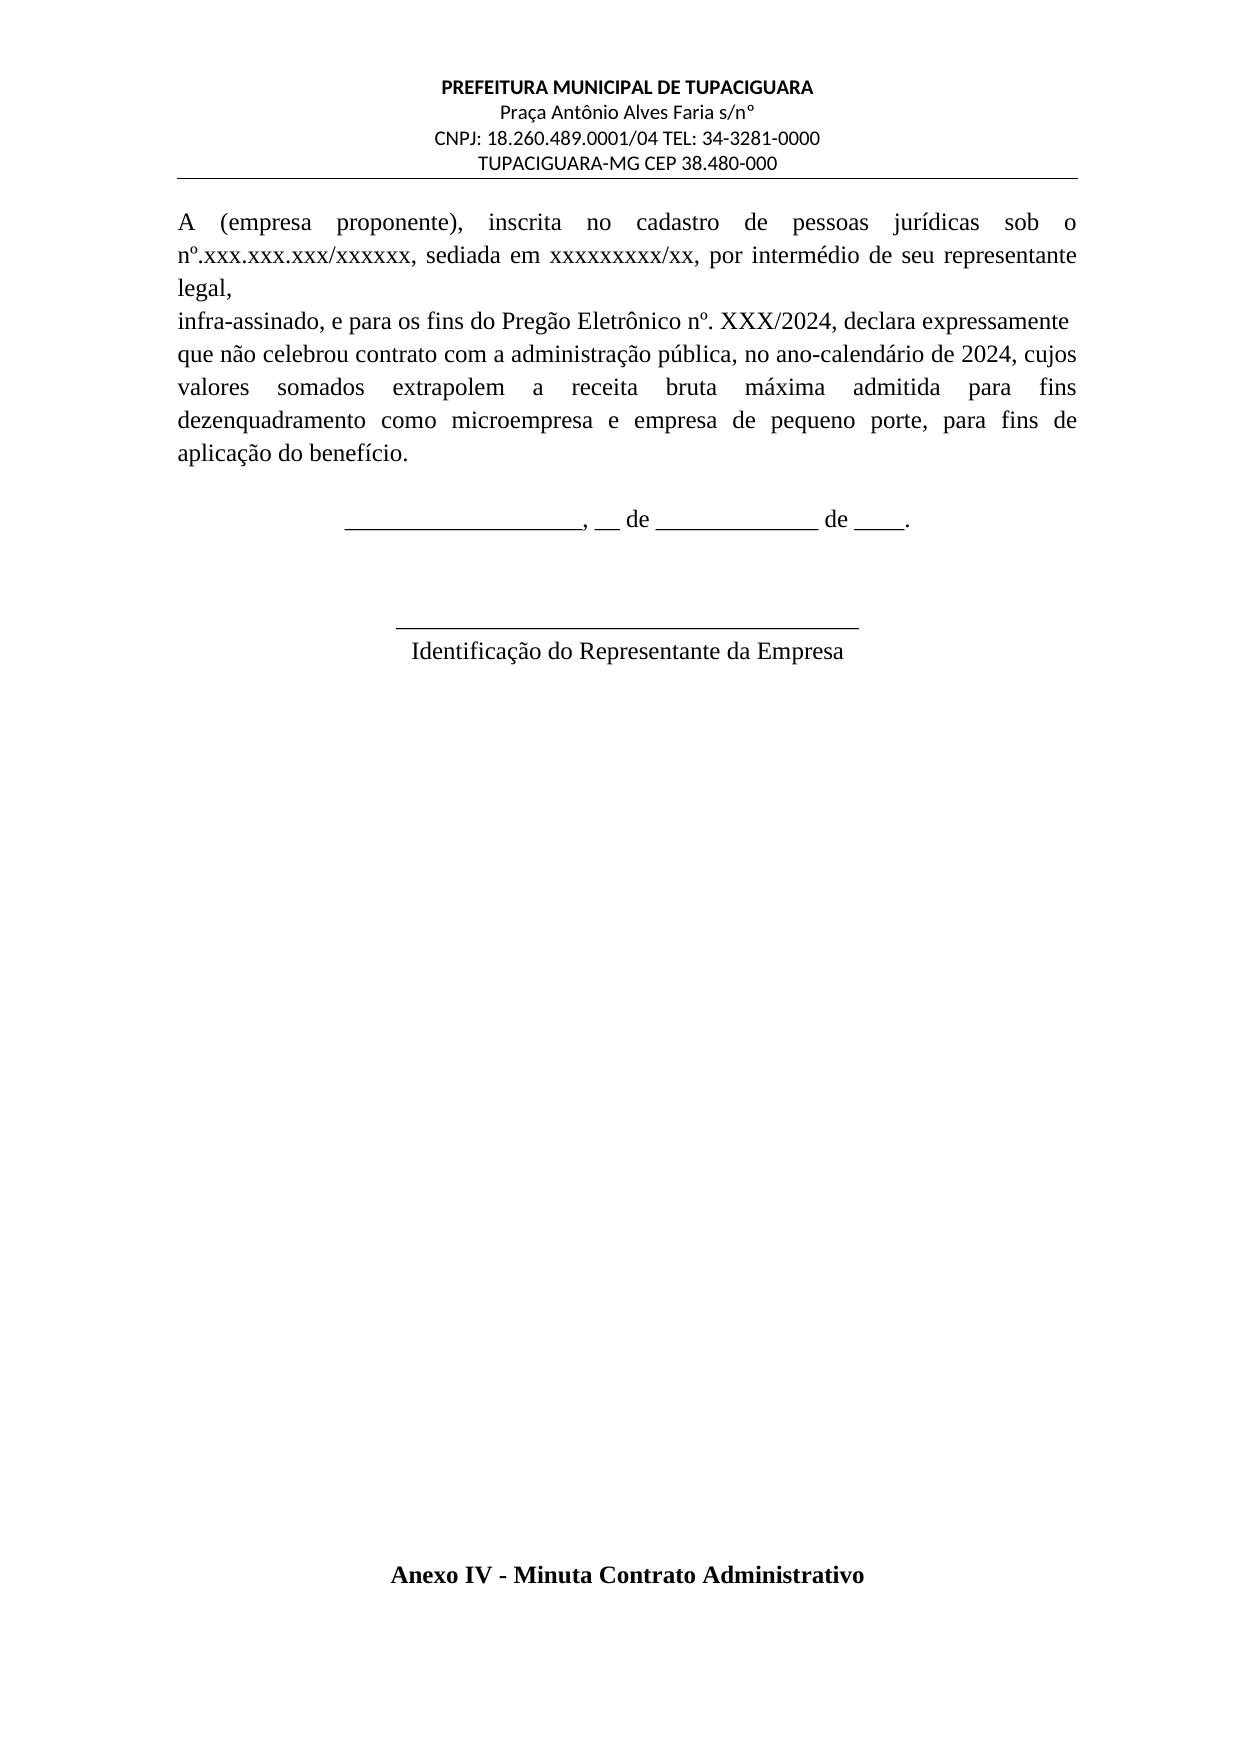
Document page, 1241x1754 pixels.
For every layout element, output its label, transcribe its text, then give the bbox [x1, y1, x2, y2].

text A (empresa proponente), inscrita no cadastro de pessoas jurídicas sob o nº.xxx.xxx.xxx/xxxxxx, sediada em xxxxxxxxx/xx, por intermédio de seu representante legal, [177, 207, 1078, 302]
text _____________________________________ [177, 603, 1078, 632]
text que não celebrou contrato com a administração pública, no ano-calendário de 2024, cujos valores somados extrapolem a receita bruta máxima admitida para fins dezenquadramento como microempresa e empresa de pequeno porte, para fins de aplicação do benefício. [177, 339, 1078, 467]
text infra-assinado, e para os fins do Pregão Eletrônico nº. XXX/2024, declara expressamente [177, 306, 1078, 334]
text ___________________, __ de _____________ de ____. [177, 504, 1078, 533]
text Identificação do Representante da Empresa [177, 636, 1078, 665]
text Anexo IV - Minuta Contrato Administrativo [177, 1561, 1078, 1589]
